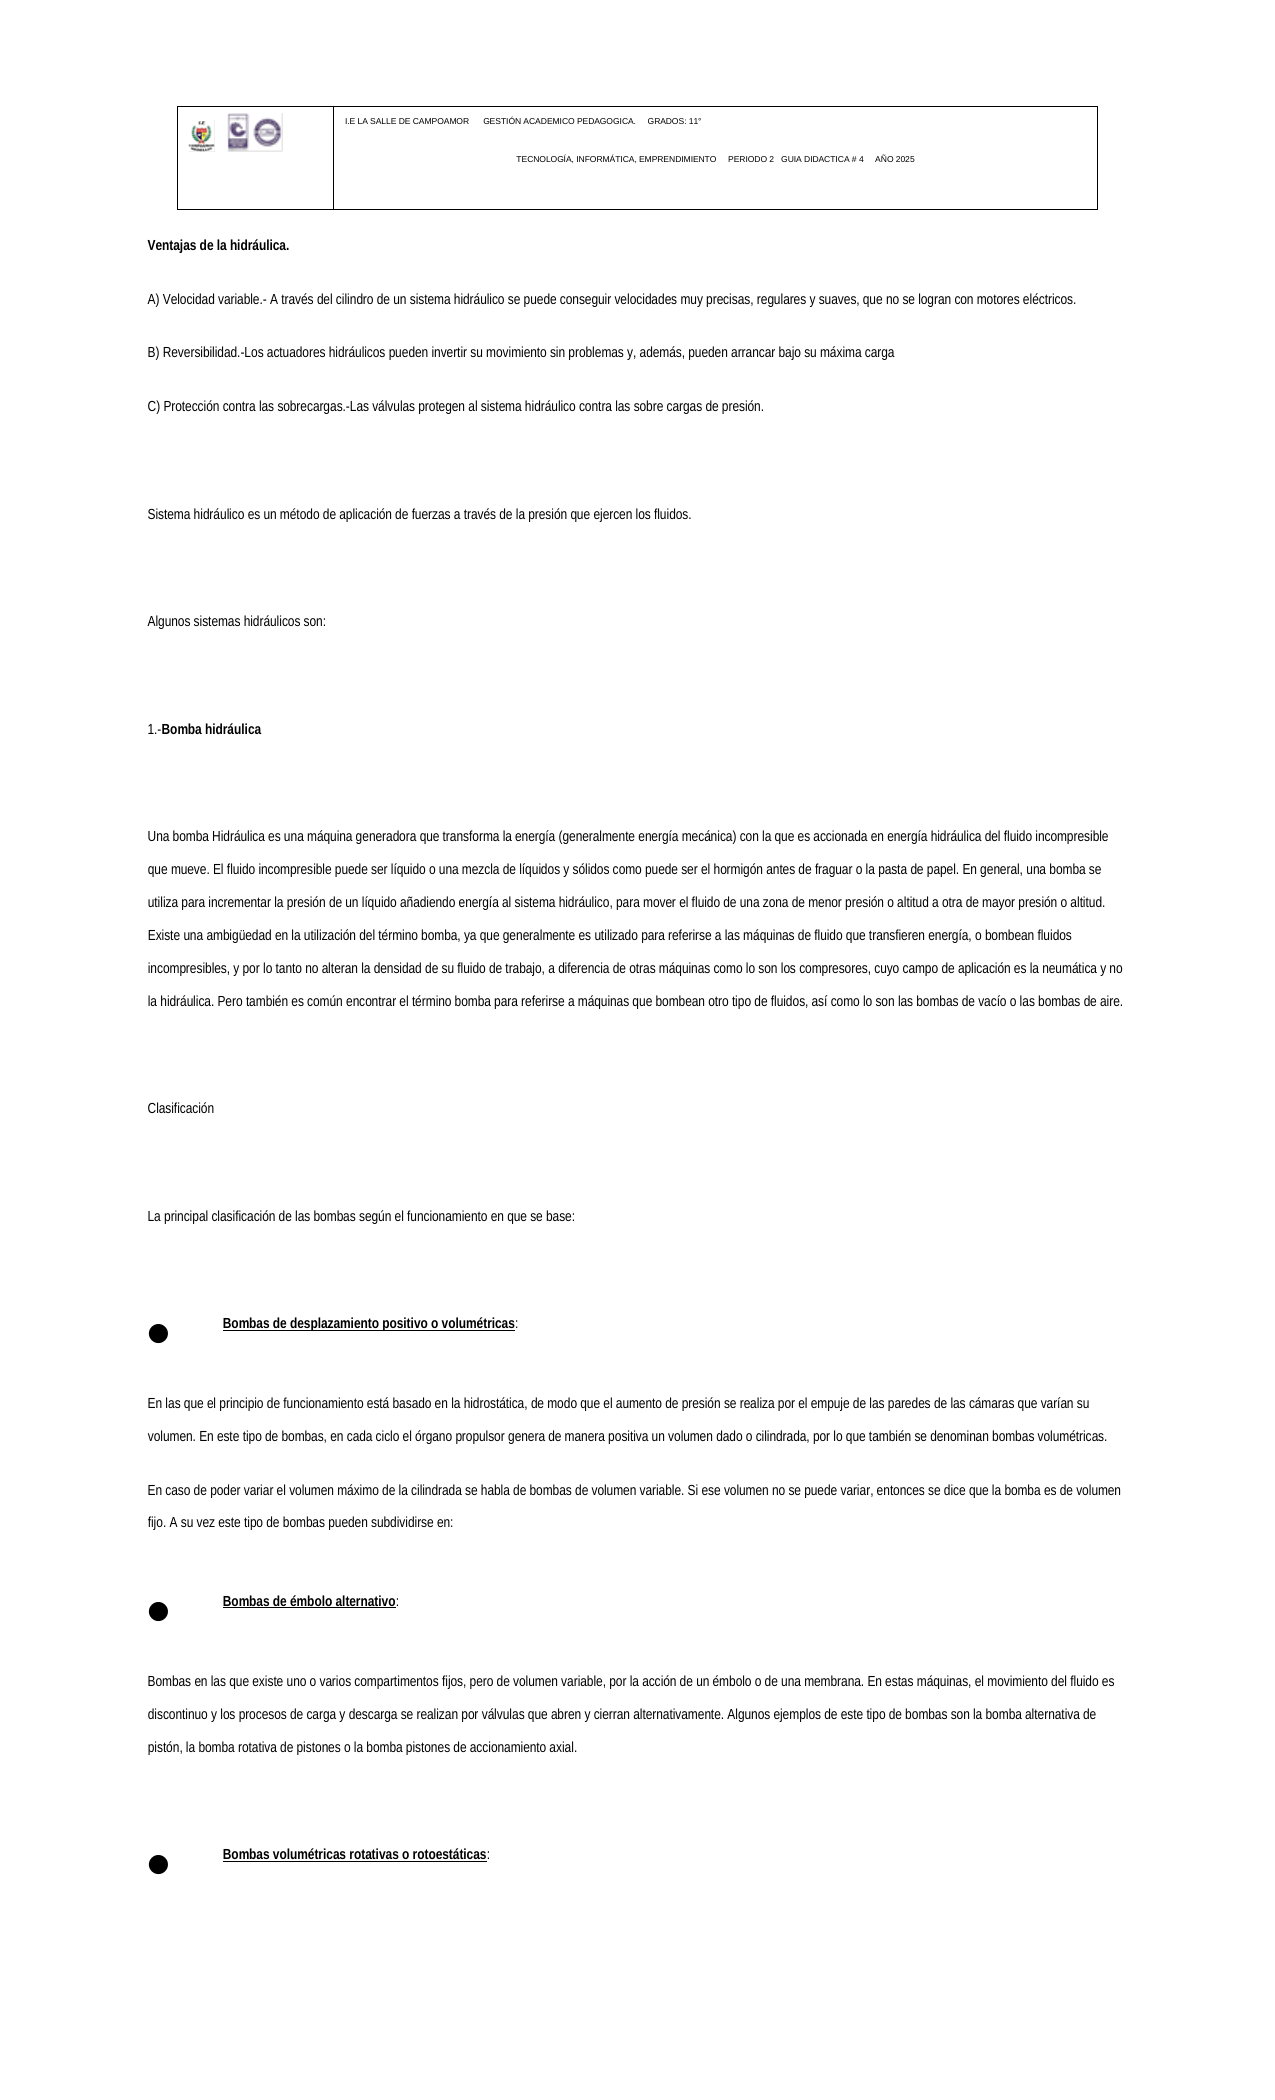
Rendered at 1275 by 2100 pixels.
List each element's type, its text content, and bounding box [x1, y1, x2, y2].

picture [227, 113, 284, 153]
text 1.-Bomba hidráulica [147, 708, 1127, 737]
text Bombas en las que existe uno o varios compartimentos fijos, pero de volumen variable, por la acción de un émbolo o de una membrana. En estas máquinas, el movimiento del fluido es discontinuo y los procesos de carga y descarga se realizan por válvulas que abren y cierran alternativamente. Algunos ejemplos de este tipo de bombas son la bomba alternativa de pistón, la bomba rotativa de pistones o la bomba pistones de accionamiento axial. [147, 1661, 1127, 1755]
text En caso de poder variar el volumen máximo de la cilindrada se habla de bombas de volumen variable. Si ese volumen no se puede variar, entonces se dice que la bomba es de volumen fijo. A su vez este tipo de bombas pueden subdividirse en: [147, 1469, 1127, 1531]
text B) Reversibilidad.-Los actuadores hidráulicos pueden invertir su movimiento sin problemas y, además, pueden arrancar bajo su máxima carga [147, 332, 1127, 361]
text Una bomba Hidráulica es una máquina generadora que transforma la energía (generalmente energía mecánica) con la que es accionada en energía hidráulica del fluido incompresible que mueve. El fluido incompresible puede ser líquido o una mezcla de líquidos y sólidos como puede ser el hormigón antes de fraguar o la pasta de papel. En general, una bomba se utiliza para incrementar la presión de un líquido añadiendo energía al sistema hidráulico, para mover el fluido de una zona de menor presión o altitud a otra de mayor presión o altitud. Existe una ambigüedad en la utilización del término bomba, ya que generalmente es utilizado para referirse a las máquinas de fluido que transfieren energía, o bombean fluidos incompresibles, y por lo tanto no alteran la densidad de su fluido de trabajo, a diferencia de otras máquinas como lo son los compresores, cuyo campo de aplicación es la neumática y no la hidráulica. Pero también es común encontrar el término bomba para referirse a máquinas que bombean otro tipo de fluidos, así como lo son las bombas de vacío o las bombas de aire. [147, 816, 1127, 1009]
list Bombas de émbolo alternativo: [147, 1581, 1127, 1632]
list Bombas de desplazamiento positivo o volumétricas: [147, 1303, 1127, 1354]
text A) Velocidad variable.- A través del cilindro de un sistema hidráulico se puede conseguir velocidades muy precisas, regulares y suaves, que no se logran con motores eléctricos. [147, 278, 1127, 307]
text Algunos sistemas hidráulicos son: [147, 601, 1127, 630]
picture [188, 120, 216, 153]
text La principal clasificación de las bombas según el funcionamiento en que se base: [147, 1196, 1127, 1224]
text En las que el principio de funcionamiento está basado en la hidrostática, de modo que el aumento de presión se realiza por el empuje de las paredes de las cámaras que varían su volumen. En este tipo de bombas, en cada ciclo el órgano propulsor genera de manera positiva un volumen dado o cilindrada, por lo que también se denominan bombas volumétricas. [147, 1383, 1127, 1444]
text Clasificación [147, 1088, 1127, 1117]
text C) Protección contra las sobrecargas.-Las válvulas protegen al sistema hidráulico contra las sobre cargas de presión. [147, 386, 1127, 415]
text Ventajas de la hidráulica. [147, 225, 1127, 253]
text Sistema hidráulico es un método de aplicación de fuerzas a través de la presión que ejercen los fluidos. [147, 493, 1127, 522]
list Bombas volumétricas rotativas o rotoestáticas: [147, 1834, 1127, 1885]
